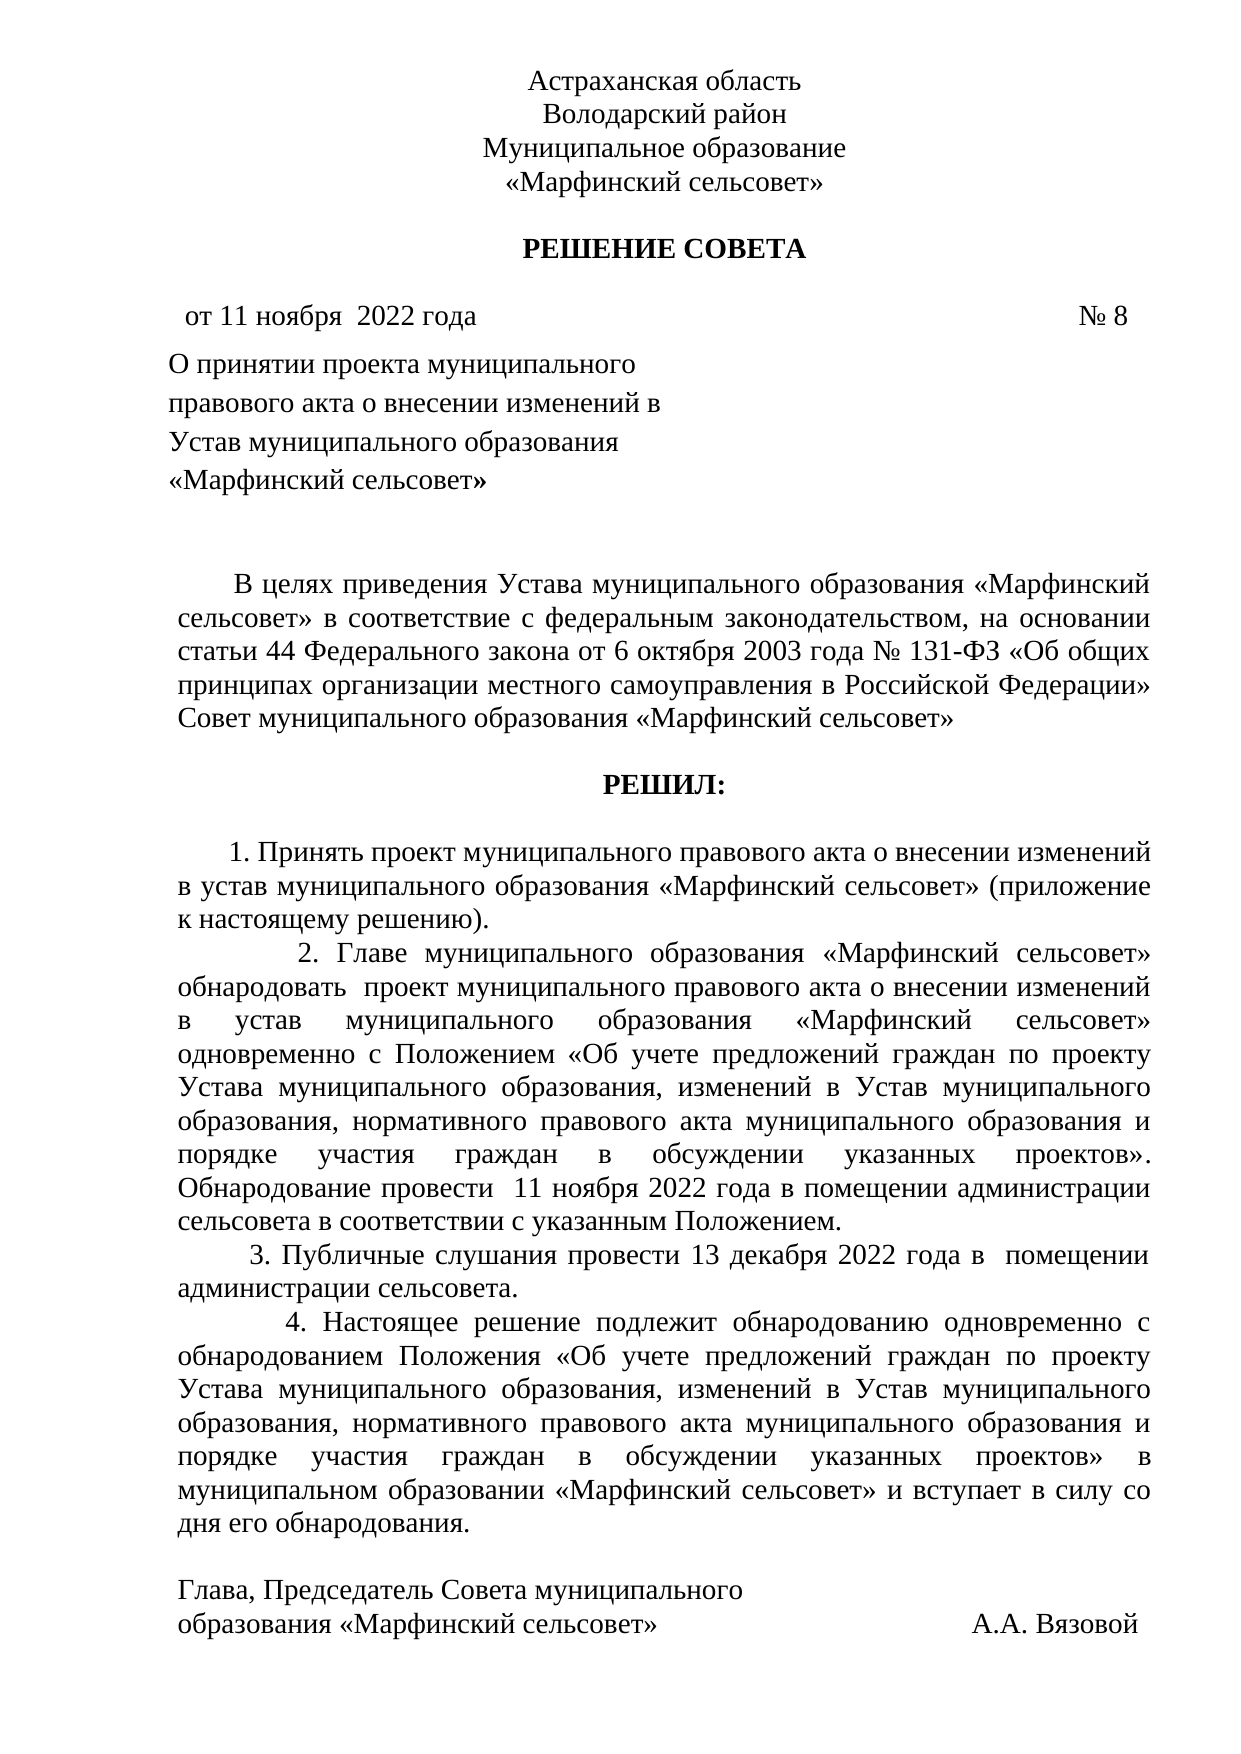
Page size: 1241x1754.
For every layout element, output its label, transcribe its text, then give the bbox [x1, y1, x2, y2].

text Муниципальное образование [177, 130, 1152, 164]
text 2. Главе муниципального образования «Марфинский сельсовет» обнародовать проект муниципального правового акта о внесении изменений в устав муниципального образования «Марфинский сельсовет» одновременно с Положением «Об учете предложений граждан по проекту Устава муниципального образования, изменений в Устав муниципального образования, нормативного правового акта муниципального образования и порядке участия граждан в обсуждении указанных проектов». Обнародование провести 11 ноября 2022 года в помещении администрации сельсовета в соответствии с указанным Положением. [177, 935, 1152, 1237]
text от 11 ноября 2022 года № 8 [177, 298, 1152, 331]
text Астраханская область [177, 63, 1152, 97]
text В целях приведения Устава муниципального образования «Марфинский сельсовет» в соответствие с федеральным законодательством, на основании статьи 44 Федерального закона от 6 октября 2003 года № 131-ФЗ «Об общих принципах организации местного самоуправления в Российской Федерации» Совет муниципального образования «Марфинский сельсовет» [177, 566, 1152, 734]
text 1. Принять проект муниципального правового акта о внесении изменений в устав муниципального образования «Марфинский сельсовет» (приложение к настоящему решению). [177, 834, 1152, 935]
text РЕШИЛ: [177, 767, 1152, 801]
text образования «Марфинский сельсовет» А.А. Вязовой [177, 1606, 1152, 1639]
text Глава, Председатель Совета муниципального [177, 1572, 1152, 1606]
text РЕШЕНИЕ СОВЕТА [177, 231, 1152, 264]
text Володарский район [177, 97, 1152, 130]
text 3. Публичные слушания провести 13 декабря 2022 года в помещении администрации сельсовета. [177, 1237, 1152, 1304]
text «Марфинский сельсовет» [177, 164, 1152, 197]
text 4. Настоящее решение подлежит обнародованию одновременно с обнародованием Положения «Об учете предложений граждан по проекту Устава муниципального образования, изменений в Устав муниципального образования, нормативного правового акта муниципального образования и порядке участия граждан в обсуждении указанных проектов» в муниципальном образовании «Марфинский сельсовет» и вступает в силу со дня его обнародования. [177, 1304, 1152, 1539]
